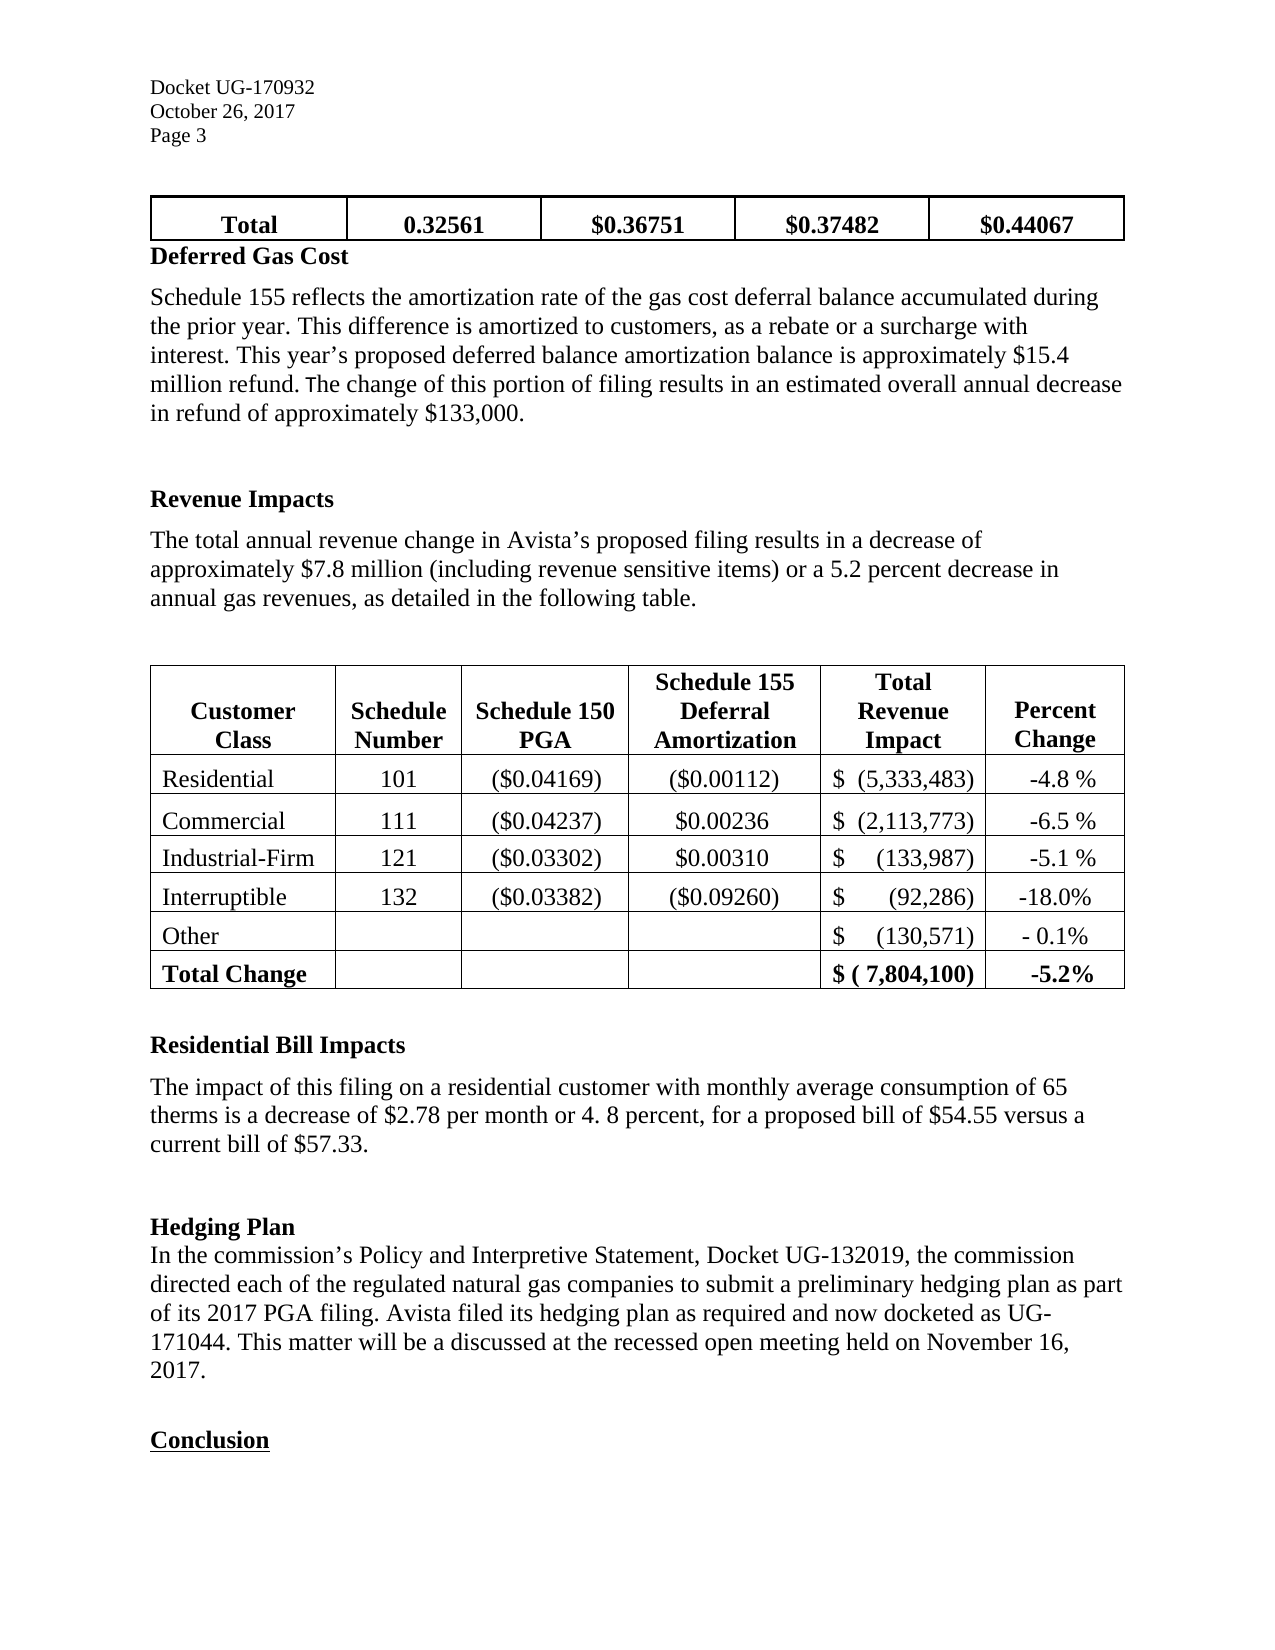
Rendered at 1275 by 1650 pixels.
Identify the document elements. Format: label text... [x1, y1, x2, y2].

table_header Total Revenue Impact [821, 666, 985, 754]
table_cell $ (92,286) [821, 873, 985, 911]
table_header Schedule 155 Deferral Amortization [629, 666, 820, 754]
table_cell -5.2% [986, 951, 1124, 988]
table_cell [629, 951, 820, 988]
table_cell [462, 912, 628, 949]
text The total annual revenue change in Avista’s proposed filing results in a decrease of approximately $7.8 million (including revenue sensitive items) or a 5.2 percent decrease in annual gas revenues, as detailed in the following table. [150, 525, 1125, 612]
table_header Customer Class [151, 666, 335, 754]
table_cell $ (130,571) [821, 912, 985, 949]
table_cell Industrial-Firm [151, 836, 335, 872]
table_cell $ (133,987) [821, 836, 985, 872]
table_cell $ (2,113,773) [821, 794, 985, 835]
table_cell -18.0% [986, 873, 1124, 911]
table_cell [462, 951, 628, 988]
text Deferred Gas Cost [150, 241, 1125, 270]
text Schedule 155 reflects the amortization rate of the gas cost deferral balance accumulated during the prior year. This difference is amortized to customers, as a rebate or a surcharge with interest. This year’s proposed deferred balance amortization balance is approximately $15.4 million refund. The change of this portion of filing results in an estimated overall annual decrease in refund of approximately $133,000. [150, 282, 1125, 427]
text Hedging Plan [150, 1212, 1125, 1241]
table_header Schedule Number [336, 666, 461, 754]
table_cell Interruptible [151, 873, 335, 911]
text Revenue Impacts [150, 484, 1125, 513]
table_cell $ ( 7,804,100) [821, 951, 985, 988]
table_cell 111 [336, 794, 461, 835]
text Residential Bill Impacts [150, 1031, 1125, 1059]
table_cell -4.8 % [986, 755, 1124, 792]
table_cell - 0.1% [986, 912, 1124, 949]
table_cell $0.00236 [629, 794, 820, 835]
table_cell -6.5 % [986, 794, 1124, 835]
table_cell 132 [336, 873, 461, 911]
table_cell ($0.03302) [462, 836, 628, 872]
table_cell ($0.04237) [462, 794, 628, 835]
table_cell ($0.03382) [462, 873, 628, 911]
table_cell Commercial [151, 794, 335, 835]
table_header Schedule 150 PGA [462, 666, 628, 754]
table_cell ($0.09260) [629, 873, 820, 911]
table_cell $0.00310 [629, 836, 820, 872]
text The impact of this filing on a residential customer with monthly average consumption of 65 therms is a decrease of $2.78 per month or 4. 8 percent, for a proposed bill of $54.55 versus a current bill of $57.33. [150, 1072, 1125, 1158]
table_cell 101 [336, 755, 461, 792]
table_cell Total [152, 198, 346, 239]
table_cell Other [151, 912, 335, 949]
table_cell ($0.04169) [462, 755, 628, 792]
table_cell $0.37482 [736, 198, 928, 239]
table_cell [336, 912, 461, 949]
text Conclusion [150, 1426, 1125, 1454]
table_cell Total Change [151, 951, 335, 988]
table_cell $0.36751 [542, 198, 734, 239]
table_cell Residential [151, 755, 335, 792]
table_cell $ (5,333,483) [821, 755, 985, 792]
text In the commission’s Policy and Interpretive Statement, Docket UG-132019, the commission directed each of the regulated natural gas companies to submit a preliminary hedging plan as part of its 2017 PGA filing. Avista filed its hedging plan as required and now docketed as UG-171044. This matter will be a discussed at the recessed open meeting held on November 16, 2017. [150, 1241, 1125, 1384]
table_cell 0.32561 [348, 198, 540, 239]
table_cell [336, 951, 461, 988]
table_cell $0.44067 [930, 198, 1123, 239]
table_header Percent Change [986, 666, 1124, 754]
table_cell ($0.00112) [629, 755, 820, 792]
table_cell [629, 912, 820, 949]
table_cell -5.1 % [986, 836, 1124, 872]
table_cell 121 [336, 836, 461, 872]
